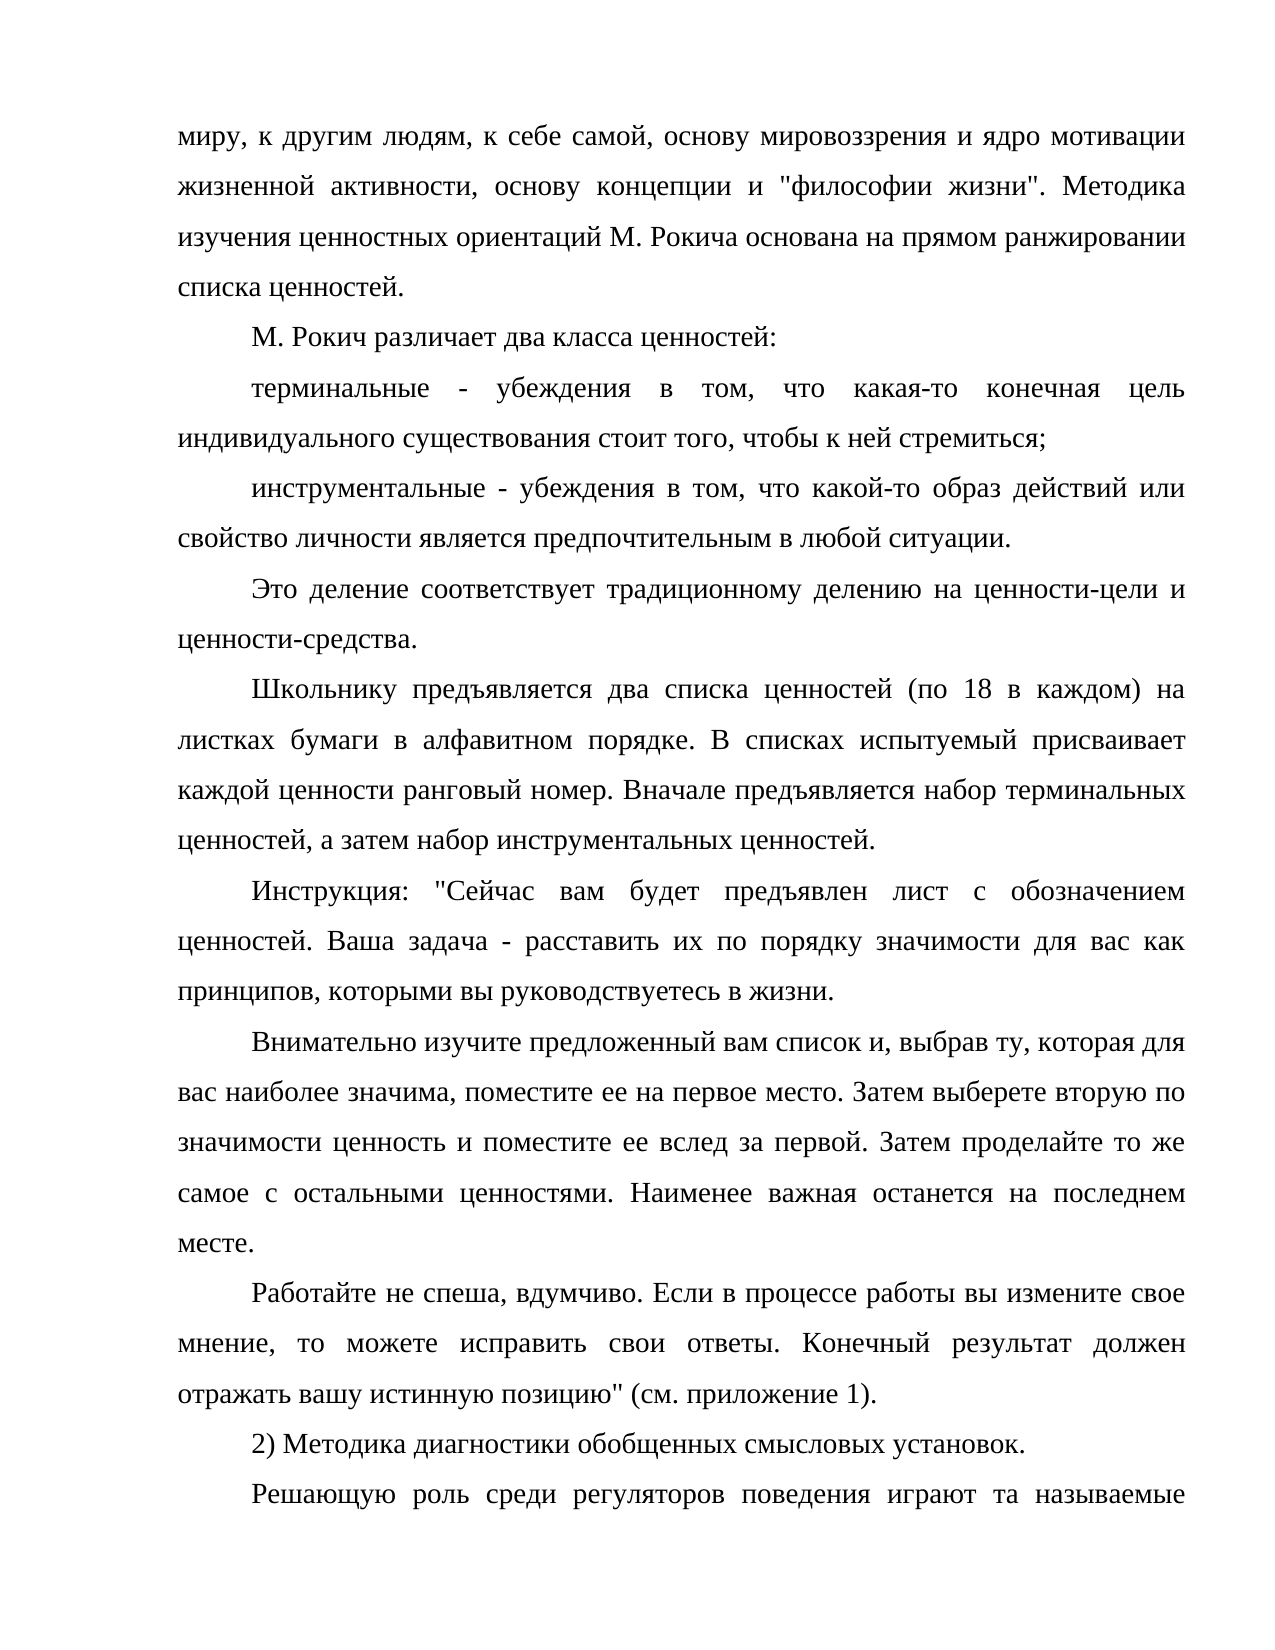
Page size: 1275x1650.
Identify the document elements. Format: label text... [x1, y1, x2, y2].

text Это деление соответствует традиционному делению на ценности-цели и ценности-средства. [177, 571, 1186, 655]
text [177, 118, 1186, 303]
text инструментальные - убеждения в том, что какой-то образ действий или свойство личности является предпочтительным в любой ситуации. [177, 470, 1186, 554]
text Внимательно изучите предложенный вам список и, выбрав ту, которая для вас наиболее значима, поместите ее на первое место. Затем выберете вторую по значимости ценность и поместите ее вслед за первой. Затем проделайте то же самое с остальными ценностями. Наименее важная останется на последнем месте. [177, 1024, 1186, 1258]
text терминальные - убеждения в том, что какая-то конечная цель индивидуального существования стоит того, чтобы к ней стремиться; [177, 370, 1186, 453]
text 2) Методика диагностики обобщенных смысловых установок. [177, 1426, 1186, 1460]
text Инструкция: "Сейчас вам будет предъявлен лист с обозначением ценностей. Ваша задача - расставить их по порядку значимости для вас как принципов, которыми вы руководствуетесь в жизни. [177, 873, 1186, 1007]
text Работайте не спеша, вдумчиво. Если в процессе работы вы измените свое мнение, то можете исправить свои ответы. Конечный результат должен отражать вашу истинную позицию" (см. приложение 1). [177, 1275, 1186, 1409]
text Школьнику предъявляется два списка ценностей (по 18 в каждом) на листках бумаги в алфавитном порядке. В списках испытуемый присваивает каждой ценности ранговый номер. Вначале предъявляется набор терминальных ценностей, а затем набор инструментальных ценностей. [177, 672, 1186, 856]
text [177, 1477, 1186, 1510]
text М. Рокич различает два класса ценностей: [177, 319, 1186, 353]
